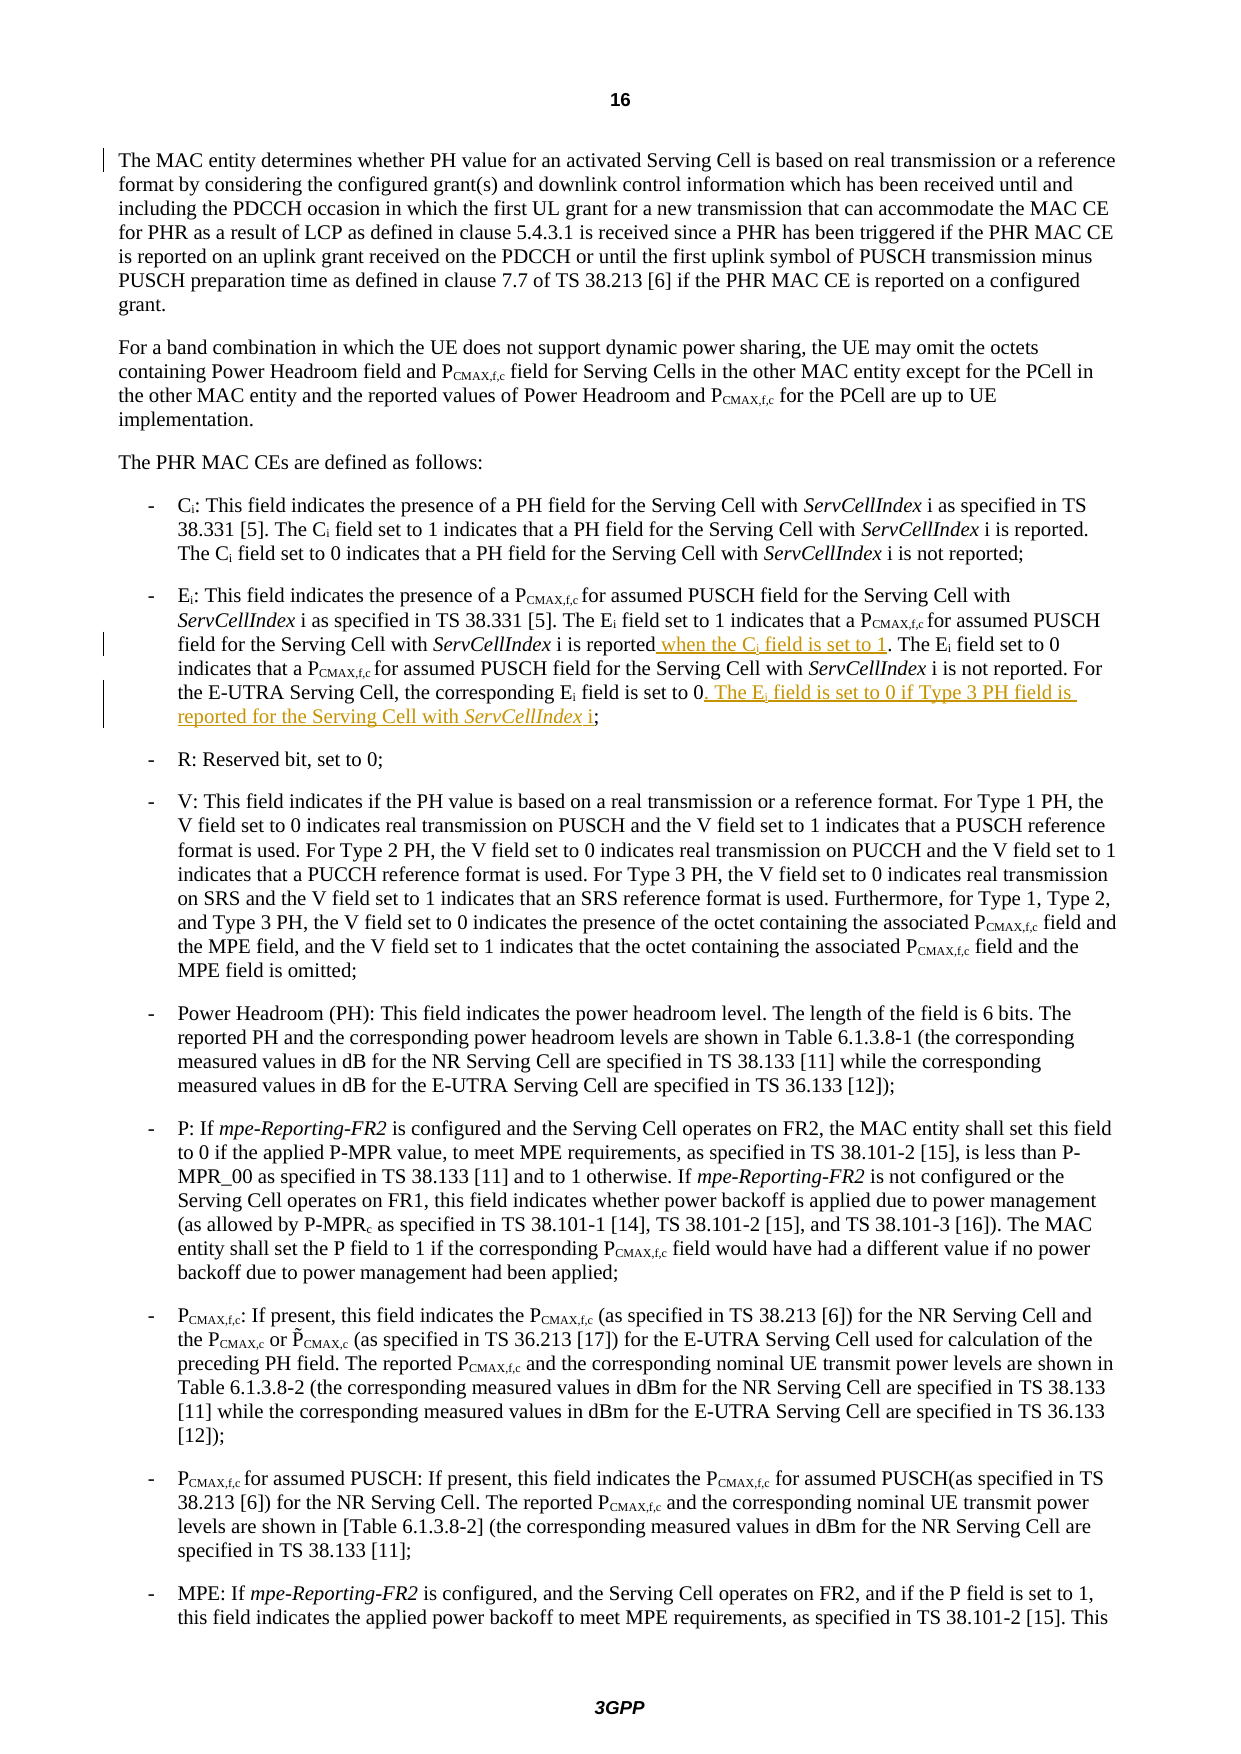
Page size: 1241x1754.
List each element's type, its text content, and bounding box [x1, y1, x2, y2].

text - Ei: This field indicates the presence of a PCMAX,f,c for assumed PUSCH field for the Serving Cell with ServCellIndex i as specified in TS 38.331 [5]. The Ei field set to 1 indicates that a PCMAX,f,c for assumed PUSCH field for the Serving Cell with ServCellIndex i is reported. The Ei field set to 0 indicates that a PCMAX,f,c for assumed PUSCH field for the Serving Cell with ServCellIndex i is not reported. For the E-UTRA Serving Cell, the corresponding Ei field is set to 0; [148, 583, 1122, 728]
text The PHR MAC CEs are defined as follows: [118, 450, 1122, 474]
text - Ci: This field indicates the presence of a PH field for the Serving Cell with ServCellIndex i as specified in TS 38.331 [5]. The Ci field set to 1 indicates that a PH field for the Serving Cell with ServCellIndex i is reported. The Ci field set to 0 indicates that a PH field for the Serving Cell with ServCellIndex i is not reported; [148, 492, 1122, 565]
text For a band combination in which the UE does not support dynamic power sharing, the UE may omit the octets containing Power Headroom field and PCMAX,f,c field for Serving Cells in the other MAC entity except for the PCell in the other MAC entity and the reported values of Power Headroom and PCMAX,f,c for the PCell are up to UE implementation. [118, 335, 1122, 431]
text The MAC entity determines whether PH value for an activated Serving Cell is based on real transmission or a reference format by considering the configured grant(s) and downlink control information which has been received until and including the PDCCH occasion in which the first UL grant for a new transmission that can accommodate the MAC CE for PHR as a result of LCP as defined in clause 5.4.3.1 is received since a PHR has been triggered if the PHR MAC CE is reported on an uplink grant received on the PDCCH or until the first uplink symbol of PUSCH transmission minus PUSCH preparation time as defined in clause 7.7 of TS 38.213 [6] if the PHR MAC CE is reported on a configured grant. [118, 147, 1122, 316]
text - R: Reserved bit, set to 0; [148, 747, 1122, 771]
text - V: This field indicates if the PH value is based on a real transmission or a reference format. For Type 1 PH, the V field set to 0 indicates real transmission on PUSCH and the V field set to 1 indicates that a PUSCH reference format is used. For Type 2 PH, the V field set to 0 indicates real transmission on PUCCH and the V field set to 1 indicates that a PUCCH reference format is used. For Type 3 PH, the V field set to 0 indicates real transmission on SRS and the V field set to 1 indicates that an SRS reference format is used. Furthermore, for Type 1, Type 2, and Type 3 PH, the V field set to 0 indicates the presence of the octet containing the associated PCMAX,f,c field and the MPE field, and the V field set to 1 indicates that the octet containing the associated PCMAX,f,c field and the MPE field is omitted; [148, 789, 1122, 982]
text - Power Headroom (PH): This field indicates the power headroom level. The length of the field is 6 bits. The reported PH and the corresponding power headroom levels are shown in Table 6.1.3.8-1 (the corresponding measured values in dB for the NR Serving Cell are specified in TS 38.133 [11] while the corresponding measured values in dB for the E-UTRA Serving Cell are specified in TS 36.133 [12]); [148, 1001, 1122, 1097]
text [148, 1581, 1122, 1629]
text - P: If mpe-Reporting-FR2 is configured and the Serving Cell operates on FR2, the MAC entity shall set this field to 0 if the applied P-MPR value, to meet MPE requirements, as specified in TS 38.101-2 [15], is less than P-MPR_00 as specified in TS 38.133 [11] and to 1 otherwise. If mpe-Reporting-FR2 is not configured or the Serving Cell operates on FR1, this field indicates whether power backoff is applied due to power management (as allowed by P-MPRc as specified in TS 38.101-1 [14], TS 38.101-2 [15], and TS 38.101-3 [16]). The MAC entity shall set the P field to 1 if the corresponding PCMAX,f,c field would have had a different value if no power backoff due to power management had been applied; [148, 1116, 1122, 1284]
text - PCMAX,f,c for assumed PUSCH: If present, this field indicates the PCMAX,f,c for assumed PUSCH(as specified in TS 38.213 [6]) for the NR Serving Cell. The reported PCMAX,f,c and the corresponding nominal UE transmit power levels are shown in [Table 6.1.3.8-2] (the corresponding measured values in dBm for the NR Serving Cell are specified in TS 38.133 [11]; [148, 1466, 1122, 1562]
text - PCMAX,f,c: If present, this field indicates the PCMAX,f,c (as specified in TS 38.213 [6]) for the NR Serving Cell and the PCMAX,c or P̃CMAX,c (as specified in TS 36.213 [17]) for the E-UTRA Serving Cell used for calculation of the preceding PH field. The reported PCMAX,f,c and the corresponding nominal UE transmit power levels are shown in Table 6.1.3.8-2 (the corresponding measured values in dBm for the NR Serving Cell are specified in TS 38.133 [11] while the corresponding measured values in dBm for the E-UTRA Serving Cell are specified in TS 36.133 [12]); [148, 1303, 1122, 1447]
